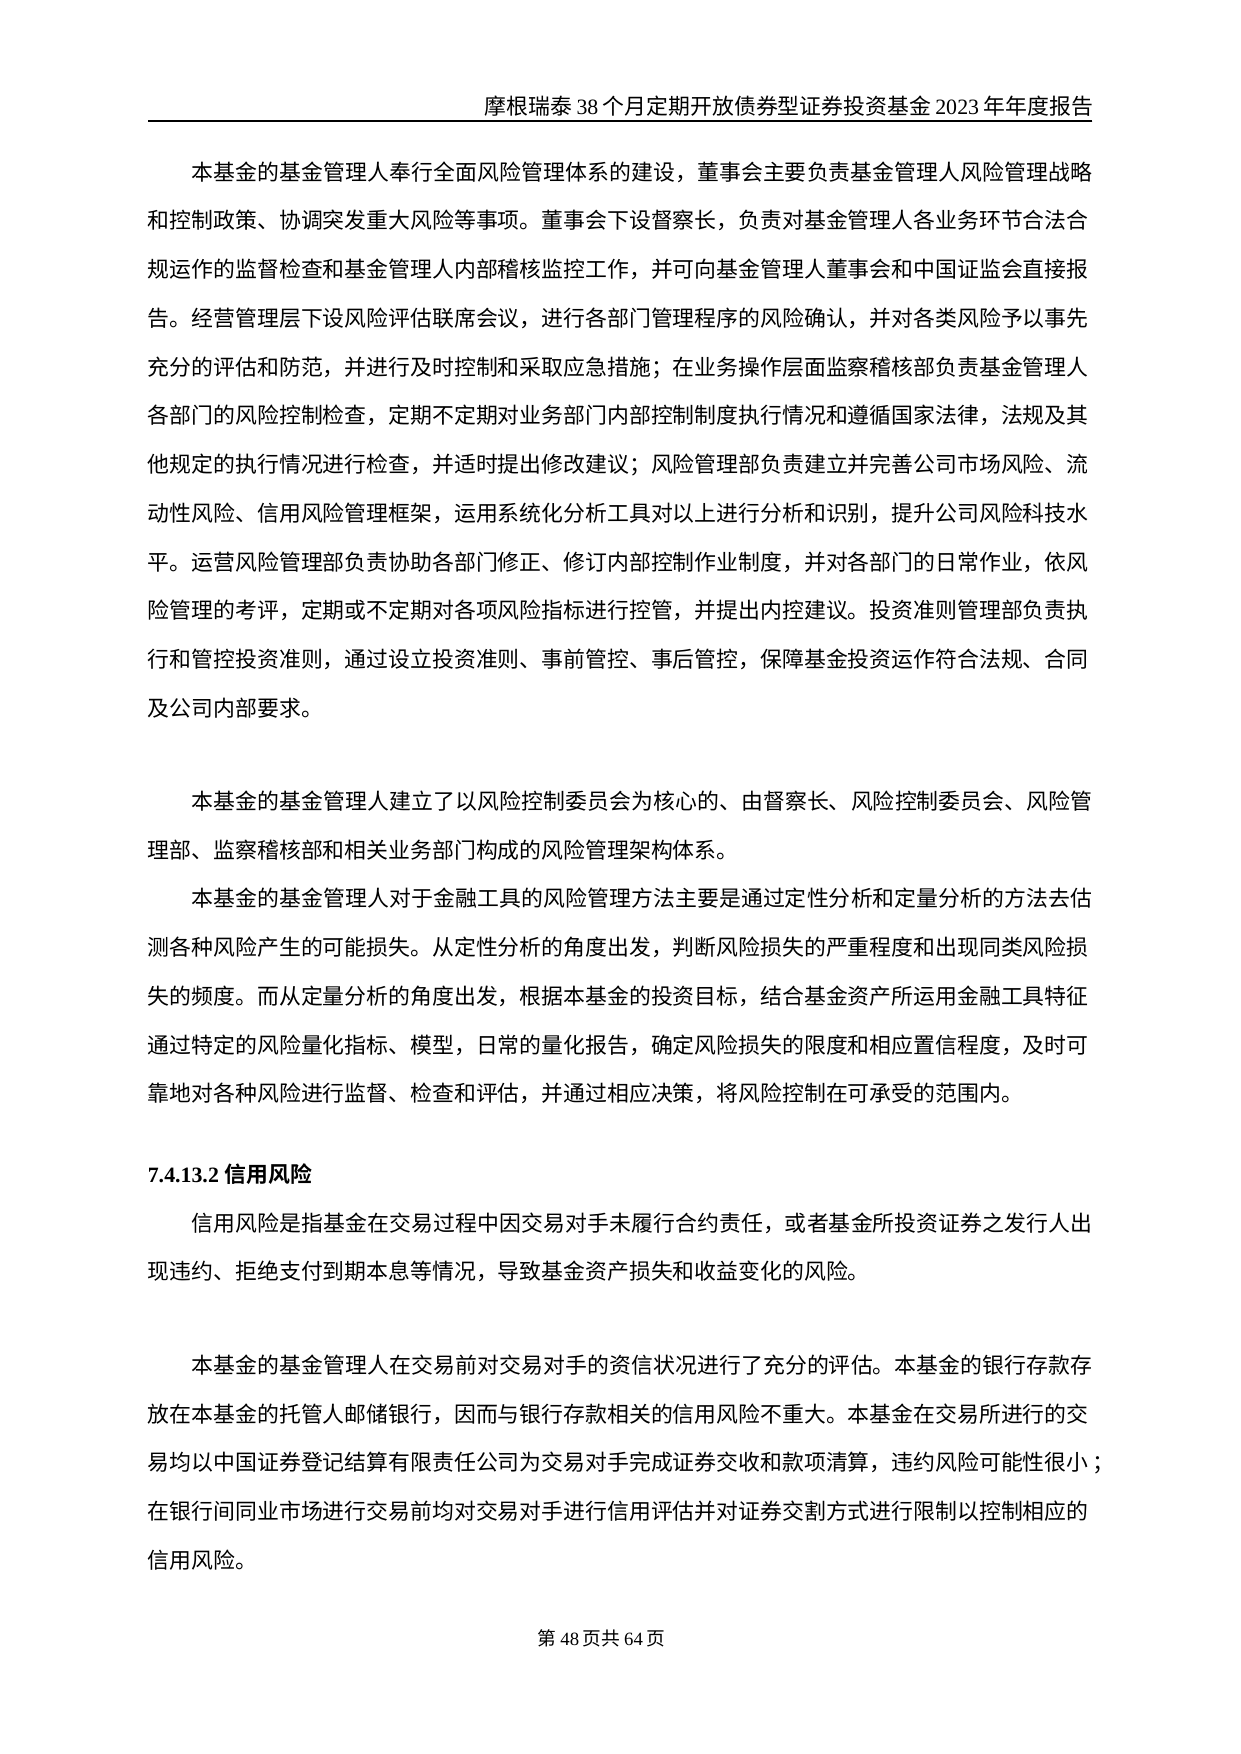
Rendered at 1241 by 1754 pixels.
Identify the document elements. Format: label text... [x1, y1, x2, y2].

text 信用风险是指基金在交易过程中因交易对手未履行合约责任，或者基金所投资证券之发行人出现违约、拒绝支付到期本息等情况，导致基金资产损失和收益变化的风险。 [148, 1205, 1092, 1286]
text 本基金的基金管理人对于金融工具的风险管理方法主要是通过定性分析和定量分析的方法去估测各种风险产生的可能损失。从定性分析的角度出发，判断风险损失的严重程度和出现同类风险损失的频度。而从定量分析的角度出发，根据本基金的投资目标，结合基金资产所运用金融工具特征通过特定的风险量化指标、模型，日常的量化报告，确定风险损失的限度和相应置信程度，及时可靠地对各种风险进行监督、检查和评估，并通过相应决策，将风险控制在可承受的范围内。 [148, 881, 1092, 1108]
text 7.4.13.2 信用风险 [148, 1157, 1092, 1189]
text 本基金的基金管理人奉行全面风险管理体系的建设，董事会主要负责基金管理人风险管理战略和控制政策、协调突发重大风险等事项。董事会下设督察长，负责对基金管理人各业务环节合法合规运作的监督检查和基金管理人内部稽核监控工作，并可向基金管理人董事会和中国证监会直接报告。经营管理层下设风险评估联席会议，进行各部门管理程序的风险确认，并对各类风险予以事先充分的评估和防范，并进行及时控制和采取应急措施；在业务操作层面监察稽核部负责基金管理人各部门的风险控制检查，定期不定期对业务部门内部控制制度执行情况和遵循国家法律，法规及其他规定的执行情况进行检查，并适时提出修改建议；风险管理部负责建立并完善公司市场风险、流动性风险、信用风险管理框架，运用系统化分析工具对以上进行分析和识别，提升公司风险科技水平。运营风险管理部负责协助各部门修正、修订内部控制作业制度，并对各部门的日常作业，依风险管理的考评，定期或不定期对各项风险指标进行控管，并提出内控建议。投资准则管理部负责执行和管控投资准则，通过设立投资准则、事前管控、事后管控，保障基金投资运作符合法规、合同及公司内部要求。 [148, 154, 1092, 723]
text 本基金的基金管理人建立了以风险控制委员会为核心的、由督察长、风险控制委员会、风险管理部、监察稽核部和相关业务部门构成的风险管理架构体系。 [148, 784, 1092, 865]
text 本基金的基金管理人在交易前对交易对手的资信状况进行了充分的评估。本基金的银行存款存放在本基金的托管人邮储银行，因而与银行存款相关的信用风险不重大。本基金在交易所进行的交易均以中国证券登记结算有限责任公司为交易对手完成证券交收和款项清算，违约风险可能性很小；在银行间同业市场进行交易前均对交易对手进行信用评估并对证券交割方式进行限制以控制相应的信用风险。 [148, 1347, 1092, 1575]
